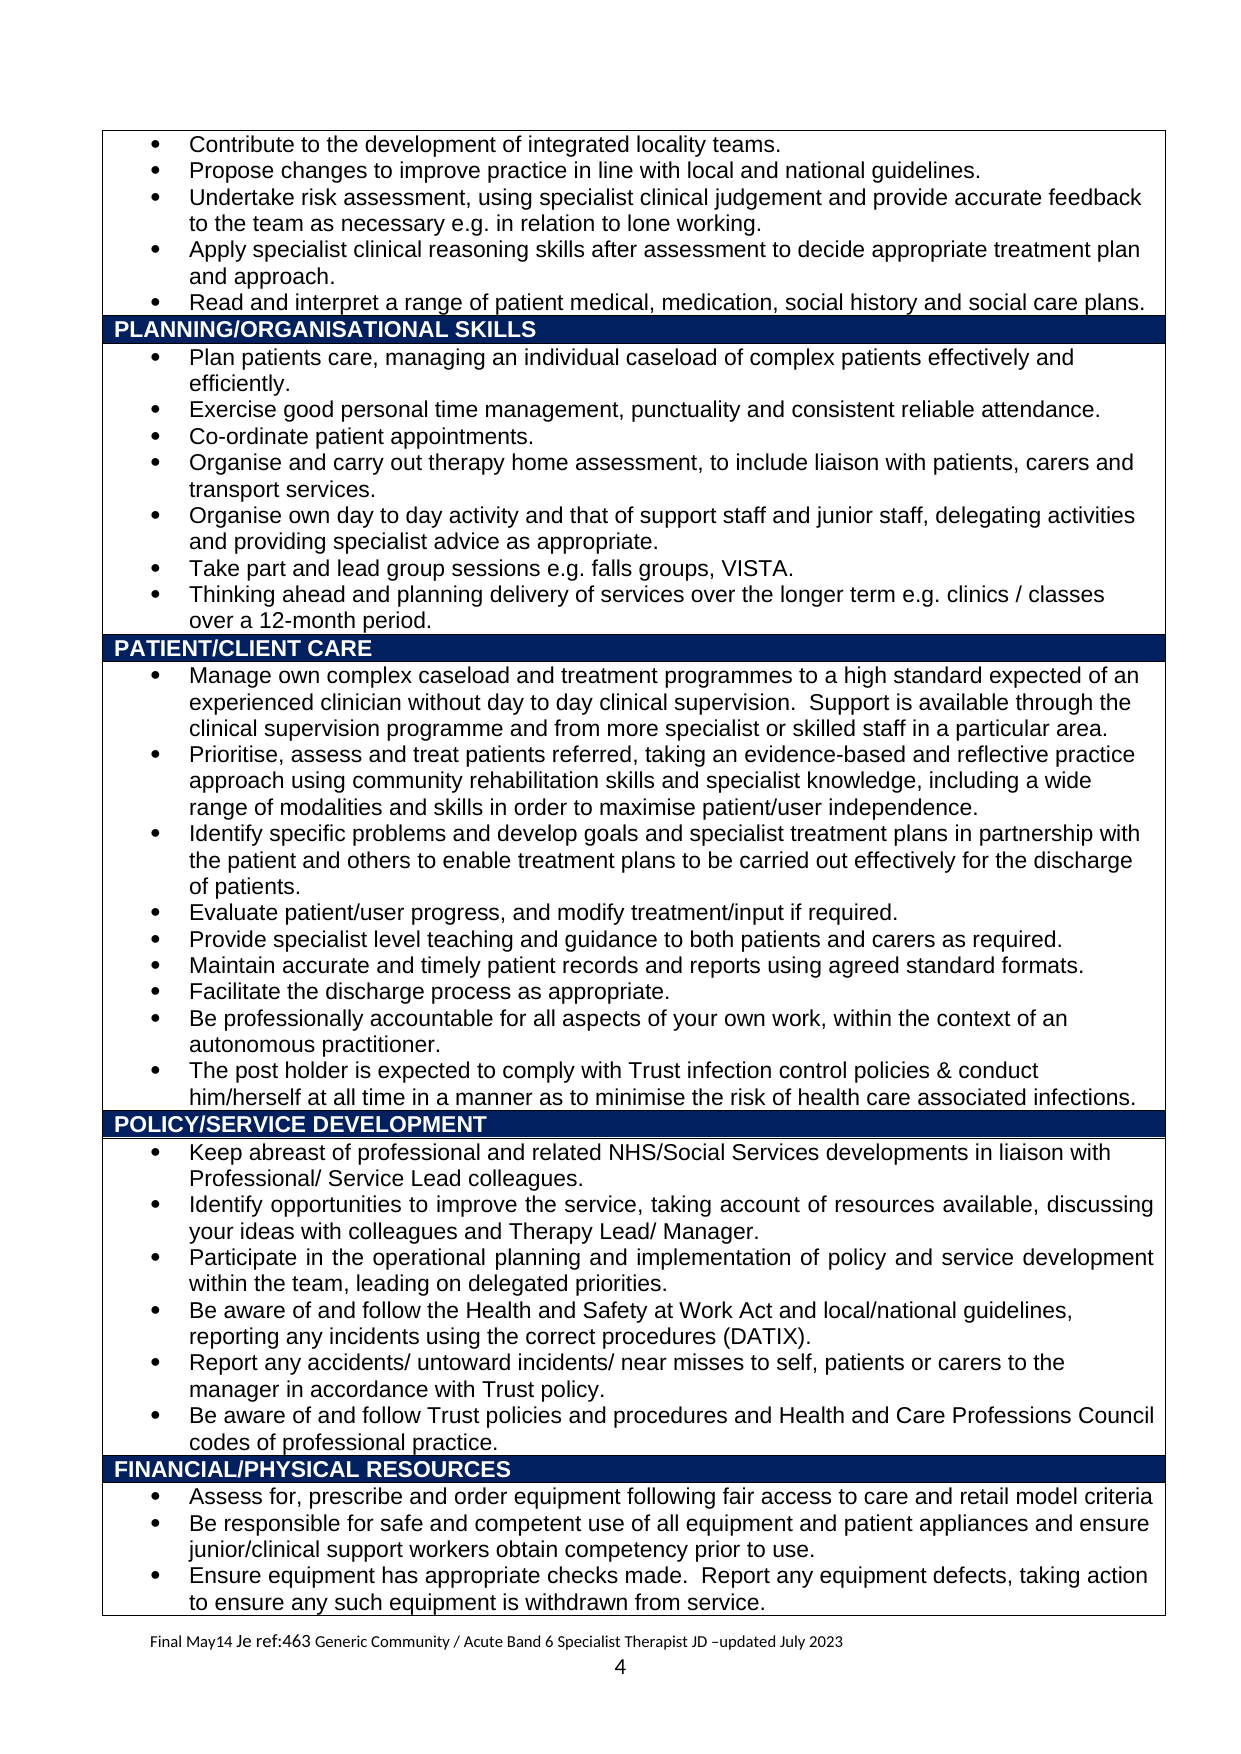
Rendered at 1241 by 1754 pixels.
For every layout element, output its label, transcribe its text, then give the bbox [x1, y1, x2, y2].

table_cell Plan patients care, managing an individual caseload of complex patients effectively and efficiently. Exercise good personal time management, punctuality and consistent reliable attendance. Co-ordinate patient appointments. Organise and carry out therapy home assessment, to include liaison with patients, carers and transport services. Organise own day to day activity and that of support staff and junior staff, delegating activities and providing specialist advice as appropriate. Take part and lead group sessions e.g. falls groups, . Thinking ahead and planning delivery of services over the longer term e.g. clinics / classes over a 12-month period. [103, 344, 1165, 634]
table_cell PLANNING/ORGANISATIONAL SKILLS [103, 316, 1165, 343]
table_cell POLICY/SERVICE DEVELOPMENT [103, 1111, 1165, 1137]
table_cell Keep abreast of professional and related NHS/Social Services developments in liaison with Professional/ Service Lead colleagues. Identify opportunities to improve the service, taking account of resources available, discussing your ideas with colleagues and Therapy Lead/ Manager. Participate in the operational planning and implementation of policy and service development within the team, leading on delegated priorities. Be aware of and follow the Health and Safety at Work Act and local/national guidelines, reporting any incidents using the correct procedures (DATIX). Report any accidents/ untoward incidents/ near misses to self, patients or carers to the manager in accordance with Trust policy. Be aware of and follow Trust policies and procedures and Health and Care Professions Council codes of professional practice. [103, 1139, 1165, 1455]
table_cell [103, 131, 1165, 315]
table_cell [103, 1483, 1165, 1615]
table_cell FINANCIAL/PHYSICAL RESOURCES [103, 1456, 1165, 1482]
table_cell Manage own complex caseload and treatment programmes to a high standard expected of an experienced clinician without day to day clinical supervision. Support is available through the clinical supervision programme and from more specialist or skilled staff in a particular area. Prioritise, assess and treat patients referred, taking an evidence-based and reflective practice approach using community rehabilitation skills and specialist knowledge, including a wide range of modalities and skills in order to maximise patient/user independence. Identify specific problems and develop goals and specialist treatment plans in partnership with the patient and others to enable treatment plans to be carried out effectively for the discharge of patients. Evaluate patient/user progress, and modify treatment/input if required. Provide specialist level teaching and guidance to both patients and carers as required. Maintain accurate and timely patient records and reports using agreed standard formats. Facilitate the discharge process as appropriate. Be professionally accountable for all aspects of your own work, within the context of an autonomous practitioner. The post holder is expected to comply with Trust infection control policies & conduct him/herself at all time in a manner as to minimise the risk of health care associated infections. [103, 662, 1165, 1110]
table_cell PATIENT/CLIENT CARE [103, 635, 1165, 661]
